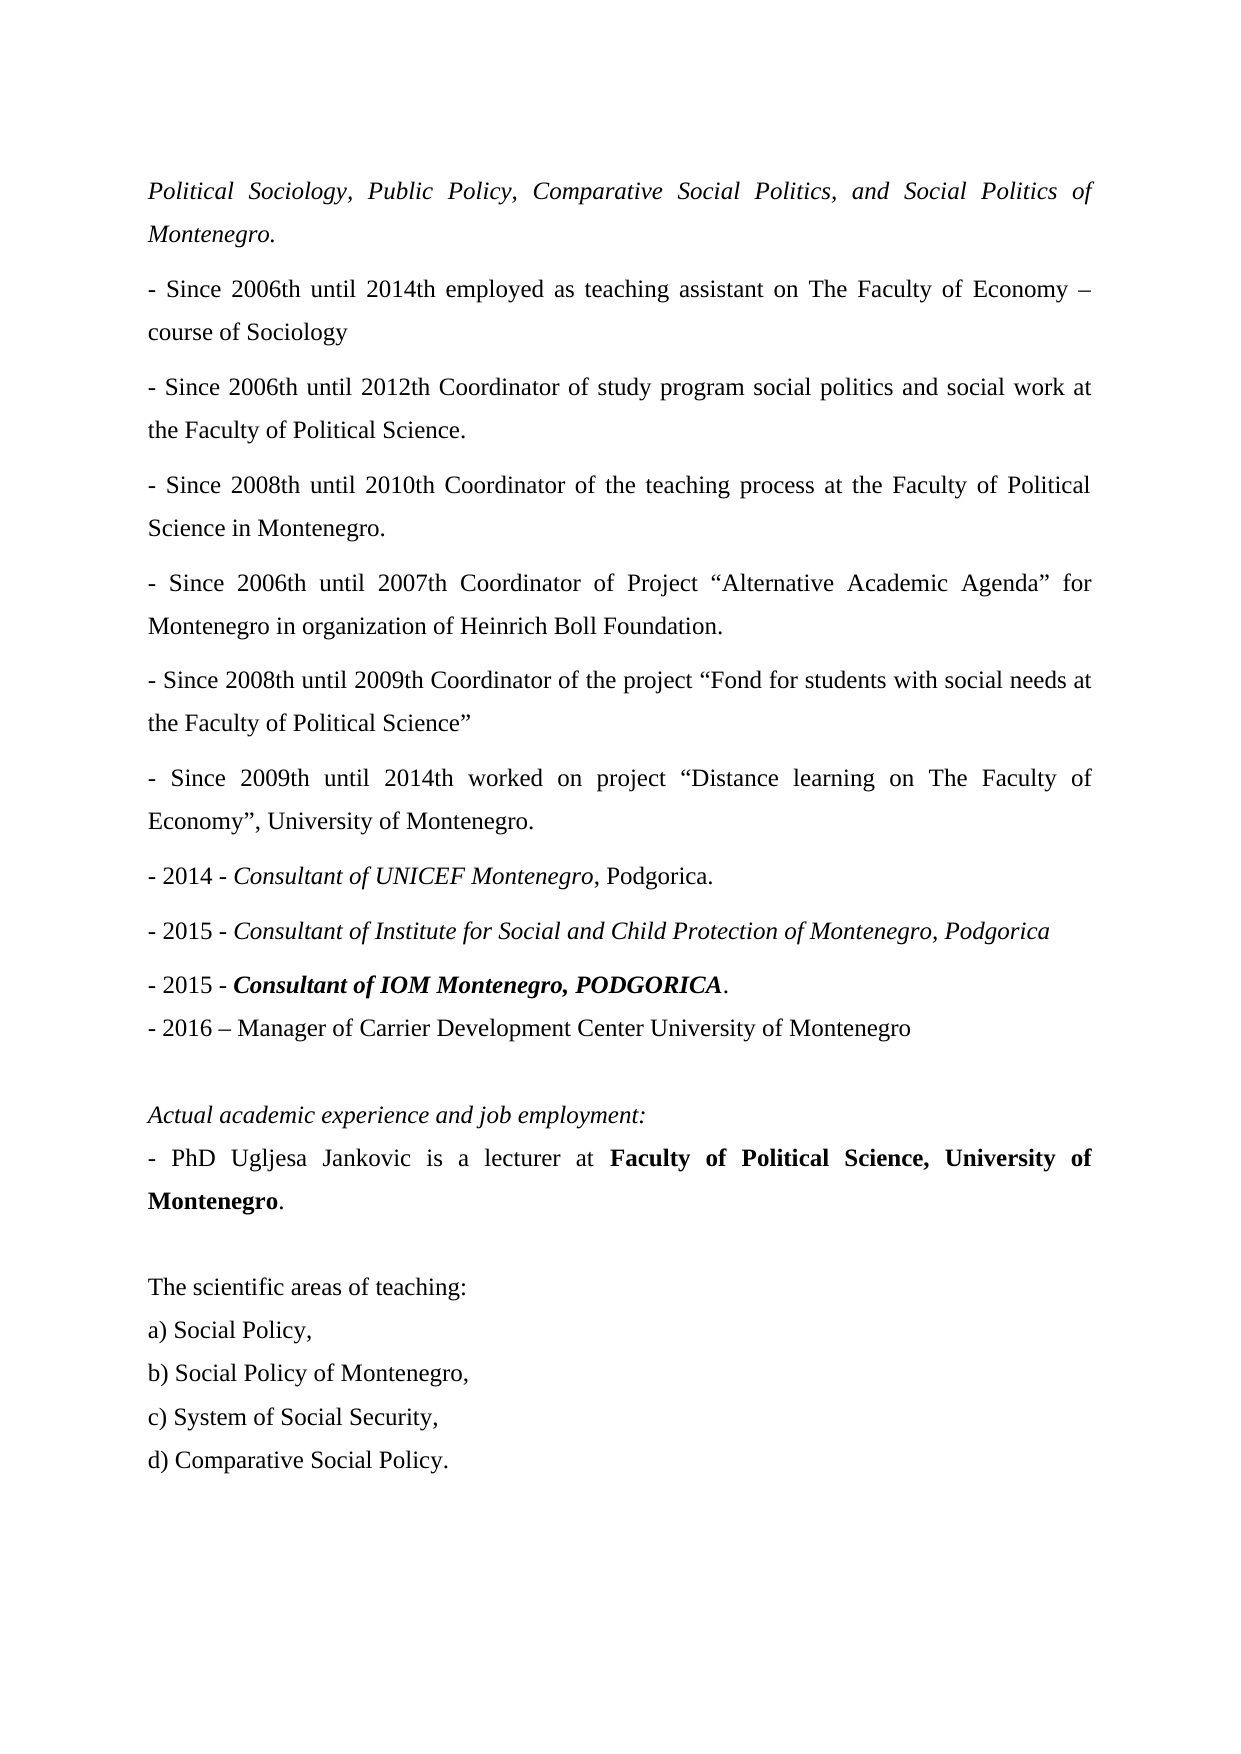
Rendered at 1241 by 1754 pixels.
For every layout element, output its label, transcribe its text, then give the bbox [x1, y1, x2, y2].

text - Since 2009th until 2014th worked on project “Distance learning on The Faculty of Economy”, University of Montenegro. [148, 763, 1093, 835]
text a) Social Policy, [148, 1315, 1093, 1344]
text The scientific areas of teaching: [148, 1272, 1093, 1301]
text - 2016 – Manager of Carrier Development Center University of Montenegro [148, 1013, 1093, 1042]
text - 2015 - Consultant of Institute for Social and Child Protection of Montenegro, Podgorica [148, 916, 1093, 944]
text - Since 2008th until 2010th Coordinator of the teaching process at the Faculty of Political Science in Montenegro. [148, 470, 1093, 542]
text - Since 2008th until 2009th Coordinator of the project “Fond for students with social needs at the Faculty of Political Science” [148, 665, 1093, 737]
text - 2014 - Consultant of UNICEF Montenegro, Podgorica. [148, 861, 1093, 890]
text Actual academic experience and job employment: [148, 1100, 1093, 1128]
text - Since 2006th until 2012th Coordinator of study program social politics and social work at the Faculty of Political Science. [148, 372, 1093, 444]
text c) System of Social Security, [148, 1402, 1093, 1430]
text d) Comparative Social Policy. [148, 1445, 1093, 1473]
text - Since 2006th until 2014th employed as teaching assistant on The Faculty of Economy – course of Sociology [148, 274, 1093, 346]
text - PhD Ugljesa Jankovic is a lecturer at Faculty of Political Science, University of Montenegro. [148, 1143, 1093, 1215]
text Political Sociology, Public Policy, Comparative Social Politics, and Social Politics of Montenegro. [148, 176, 1093, 248]
text b) Social Policy of Montenegro, [148, 1358, 1093, 1387]
text - 2015 - Consultant of IOM Montenegro, PODGORICA. [148, 970, 1093, 999]
text - Since 2006th until 2007th Coordinator of Project “Alternative Academic Agenda” for Montenegro in organization of Heinrich Boll Foundation. [148, 568, 1093, 639]
